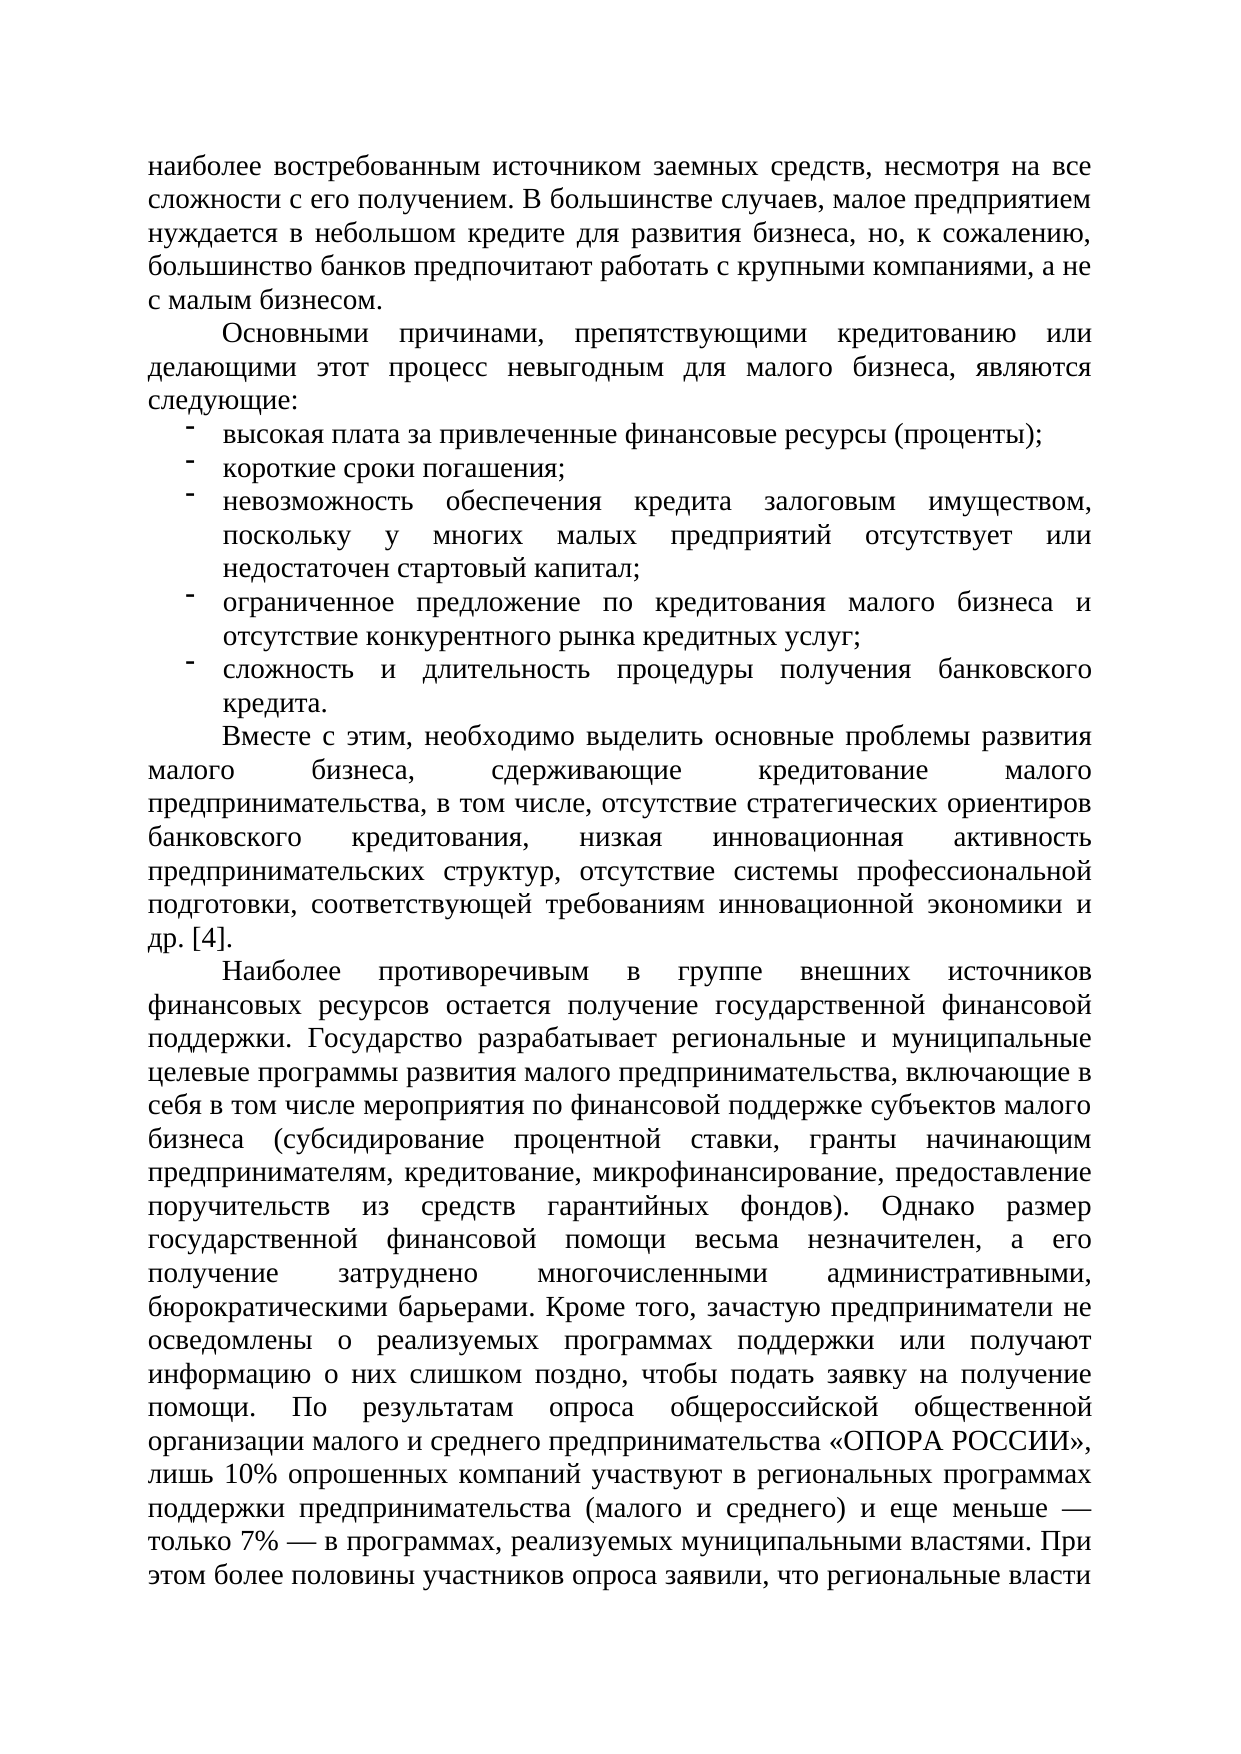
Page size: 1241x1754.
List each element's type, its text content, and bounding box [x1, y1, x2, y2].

list ограниченное предложение по кредитования малого бизнеса и отсутствие конкурентного рынка кредитных услуг; [185, 584, 1092, 651]
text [148, 1456, 1092, 1591]
text Вместе с этим, необходимо выделить основные проблемы развития малого бизнеса, сдерживающие кредитование малого предпринимательства, в том числе, отсутствие стратегических ориентиров банковского кредитования, низкая инновационная активность предпринимательских структур, отсутствие системы профессиональной подготовки, соответствующей требованиям инновационной экономики и др. [4]. [148, 718, 1092, 953]
list сложность и длительность процедуры получения банковского кредита. [185, 651, 1092, 718]
text Основными причинами, препятствующими кредитованию или делающими этот процесс невыгодным для малого бизнеса, являются следующие: [148, 315, 1092, 416]
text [148, 148, 1092, 315]
list высокая плата за привлеченные финансовые ресурсы (проценты); [185, 416, 1092, 450]
list короткие сроки погашения; [185, 450, 1092, 483]
list невозможность обеспечения кредита залоговым имуществом, поскольку у многих малых предприятий отсутствует или недостаточен стартовый капитал; [185, 483, 1092, 584]
